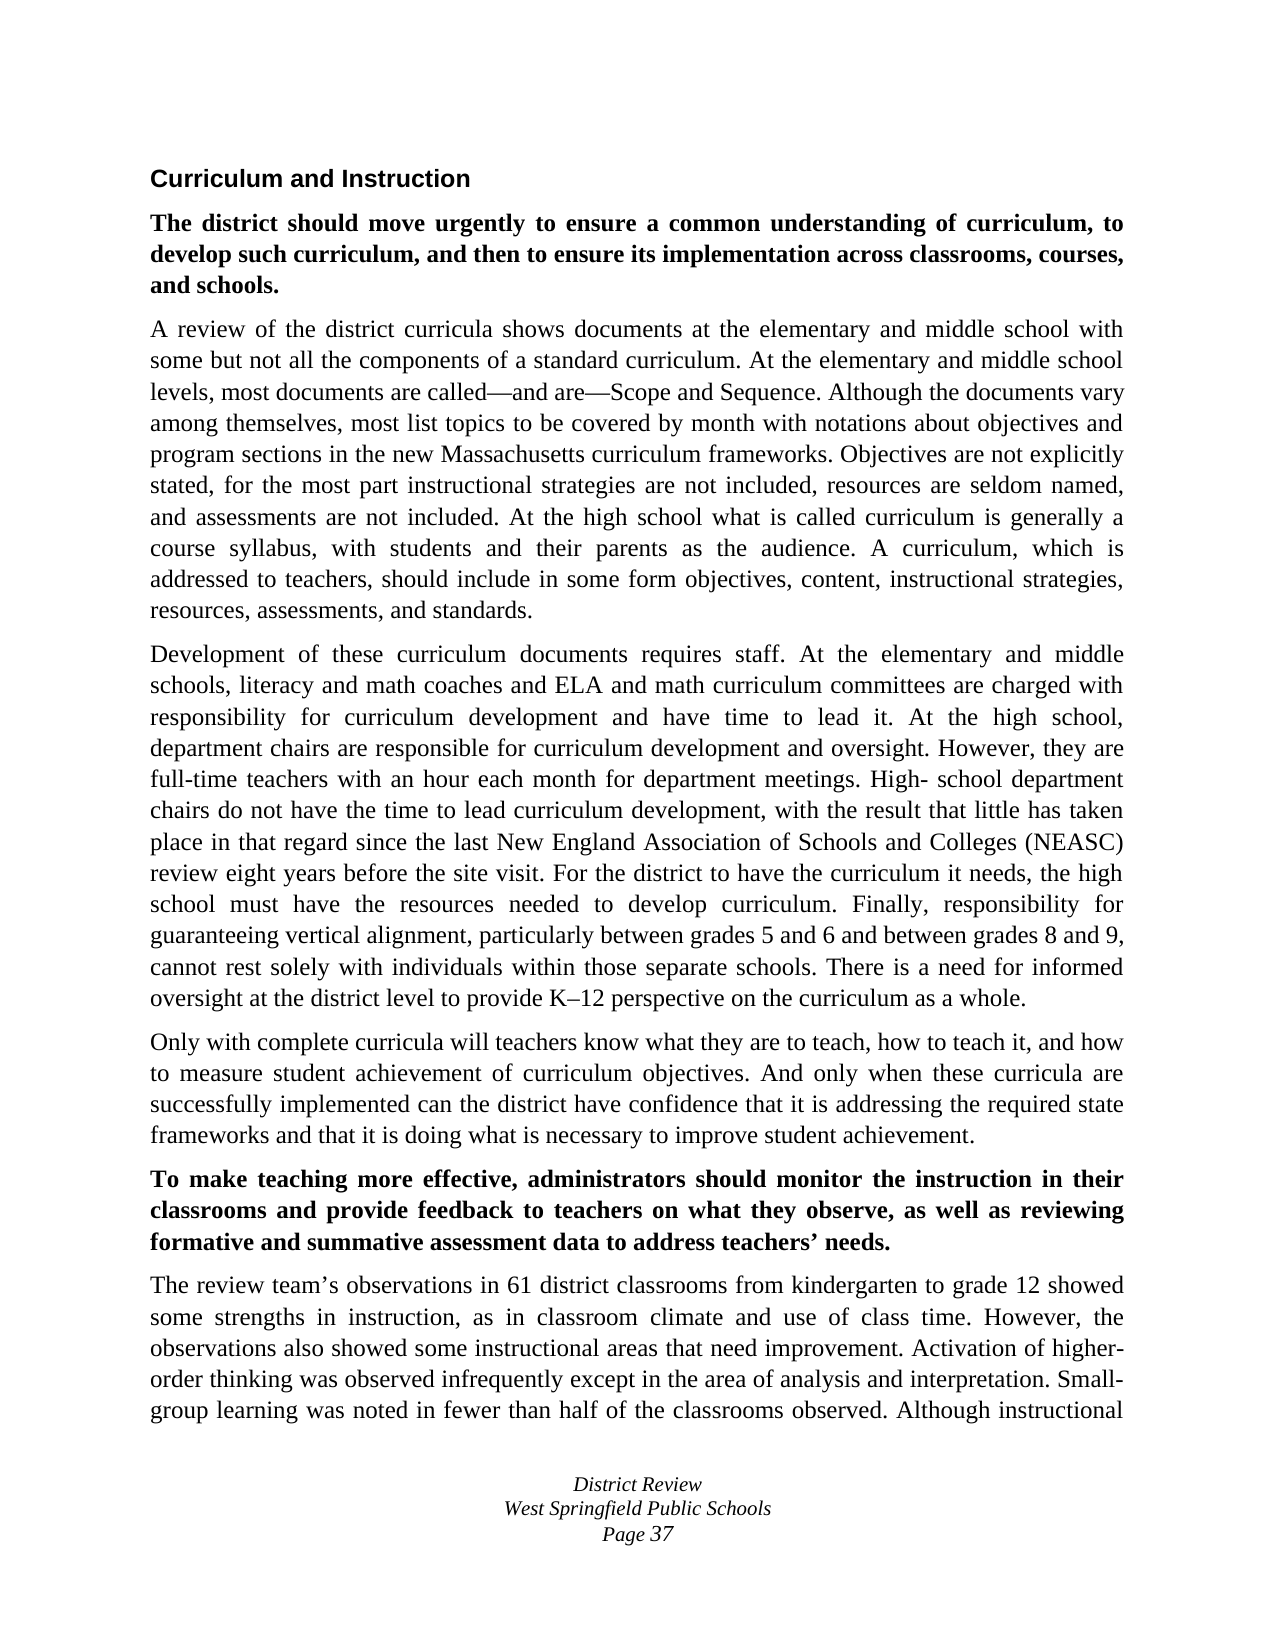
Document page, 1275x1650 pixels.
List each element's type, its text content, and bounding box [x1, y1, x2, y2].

subtitle Curriculum and Instruction [150, 162, 1125, 194]
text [150, 1269, 1125, 1425]
text Development of these curriculum documents requires staff. At the elementary and middle schools, literacy and math coaches and ELA and math curriculum committees are charged with responsibility for curriculum development and have time to lead it. At the high school, department chairs are responsible for curriculum development and oversight. However, they are full-time teachers with an hour each month for department meetings. High- school department chairs do not have the time to lead curriculum development, with the result that little has taken place in that regard since the last New England Association of Schools and Colleges (NEASC) review eight years before the site visit. For the district to have the curriculum it needs, the high school must have the resources needed to develop curriculum. Finally, responsibility for guaranteeing vertical alignment, particularly between grades 5 and 6 and between grades 8 and 9, cannot rest solely with individuals within those separate schools. There is a need for informed oversight at the district level to provide K–12 perspective on the curriculum as a whole. [150, 637, 1125, 1012]
text A review of the district curricula shows documents at the elementary and middle school with some but not all the components of a standard curriculum. At the elementary and middle school levels, most documents are called—and are—Scope and Sequence. Although the documents vary among themselves, most list topics to be covered by month with notations about objectives and program sections in the new Massachusetts curriculum frameworks. Objectives are not explicitly stated, for the most part instructional strategies are not included, resources are seldom named, and assessments are not included. At the high school what is called curriculum is generally a course syllabus, with students and their parents as the audience. A curriculum, which is addressed to teachers, should include in some form objectives, content, instructional strategies, resources, assessments, and standards. [150, 312, 1125, 625]
text To make teaching more effective, administrators should monitor the instruction in their classrooms and provide feedback to teachers on what they observe, as well as reviewing formative and summative assessment data to address teachers’ needs. [150, 1162, 1125, 1256]
text Only with complete curricula will teachers know what they are to teach, how to teach it, and how to measure student achievement of curriculum objectives. And only when these curricula are successfully implemented can the district have confidence that it is addressing the required state frameworks and that it is doing what is necessary to improve student achievement. [150, 1025, 1125, 1150]
text The district should move urgently to ensure a common understanding of curriculum, to develop such curriculum, and then to ensure its implementation across classrooms, courses, and schools. [150, 206, 1125, 300]
